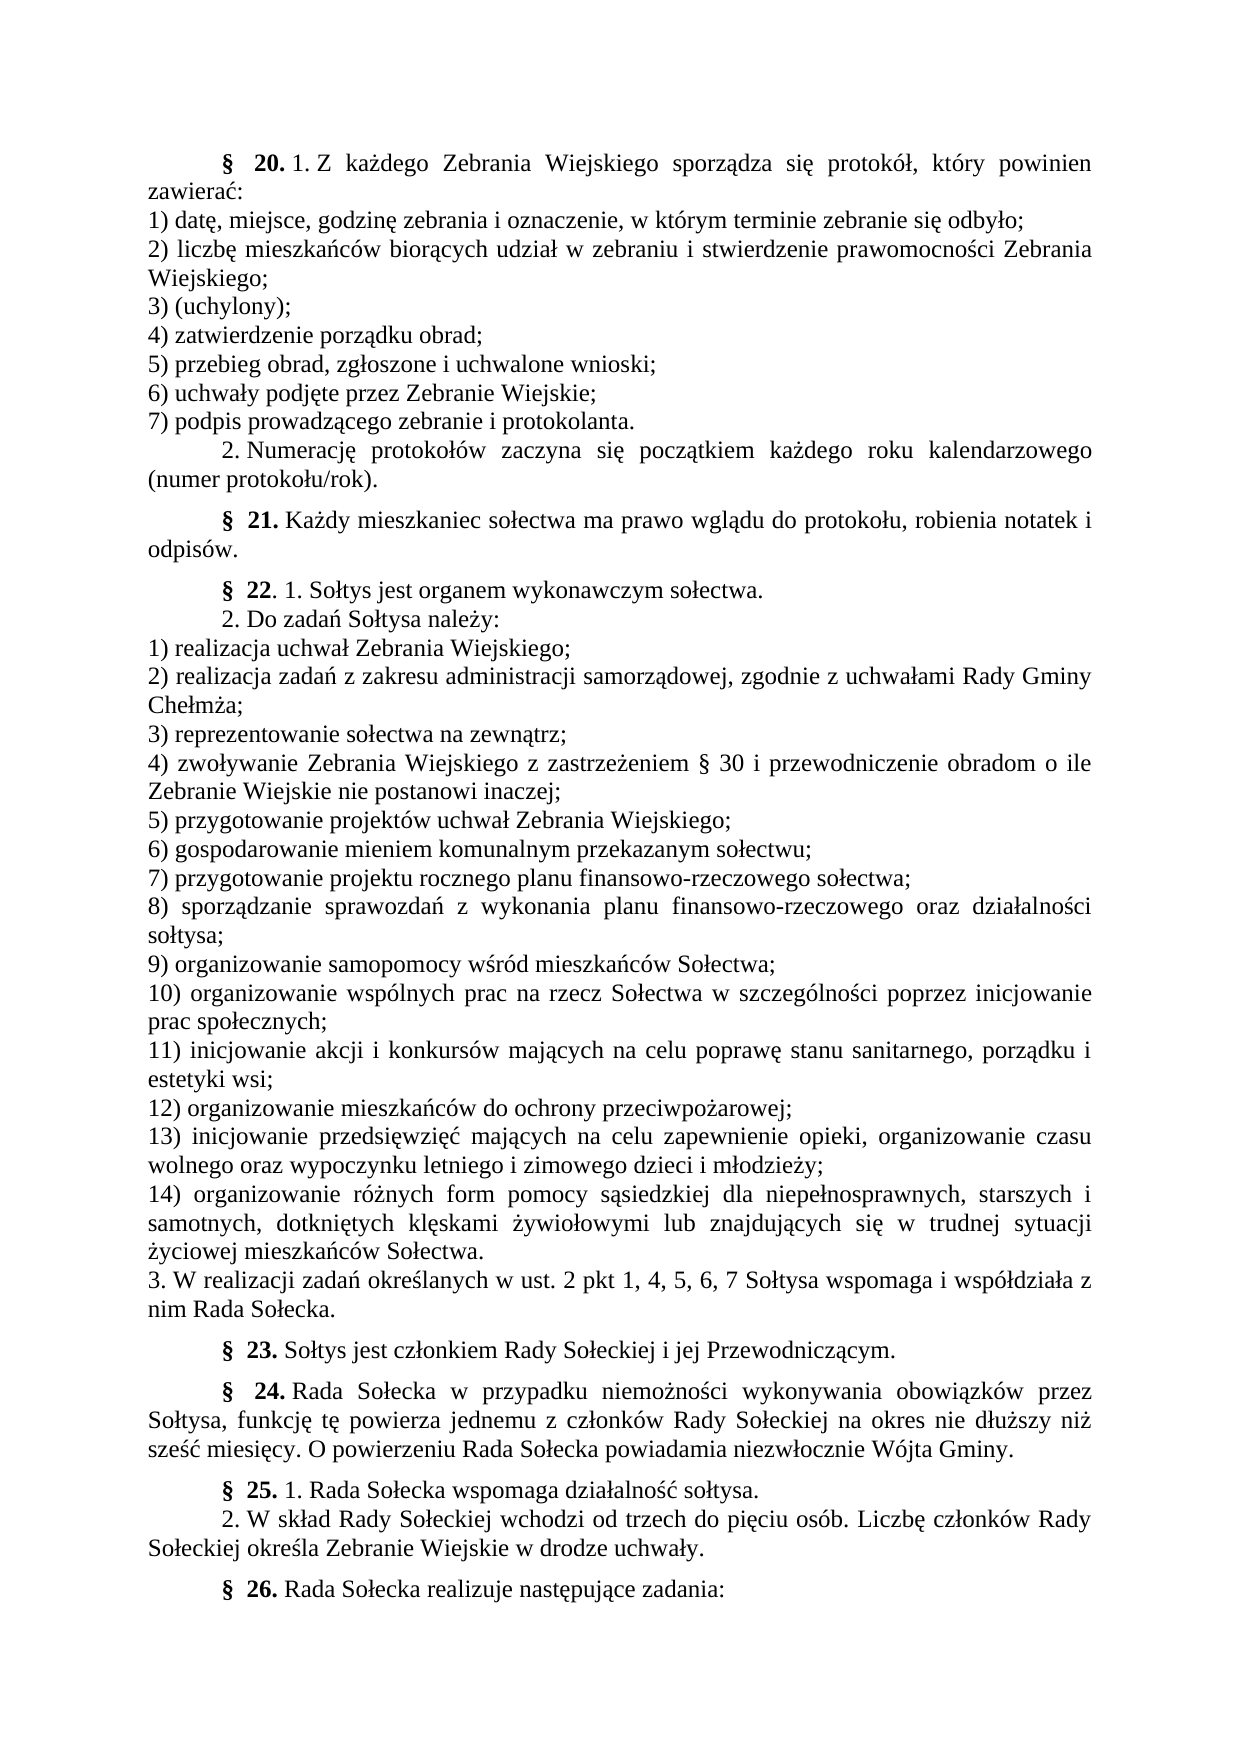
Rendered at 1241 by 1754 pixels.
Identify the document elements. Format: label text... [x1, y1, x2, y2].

text § 25. 1. Rada Sołecka wspomaga działalność sołtysa. [148, 1475, 1093, 1504]
text 4) zwoływanie Zebrania Wiejskiego z zastrzeżeniem § 30 i przewodniczenie obradom o ile Zebranie Wiejskie nie postanowi inaczej; [148, 748, 1093, 805]
text 3) (uchylony); [148, 291, 1093, 320]
text 1) realizacja uchwał Zebrania Wiejskiego; [148, 633, 1093, 661]
text 6) gospodarowanie mieniem komunalnym przekazanym sołectwu; [148, 834, 1093, 863]
text 2) liczbę mieszkańców biorących udział w zebraniu i stwierdzenie prawomocności Zebrania Wiejskiego; [148, 234, 1093, 291]
text 3. W realizacji zadań określanych w ust. 2 pkt 1, 4, 5, 6, 7 Sołtysa wspomaga i współdziała z nim Rada Sołecka. [148, 1265, 1093, 1323]
text 2. W skład Rady Sołeckiej wchodzi od trzech do pięciu osób. Liczbę członków Rady Sołeckiej określa Zebranie Wiejskie w drodze uchwały. [148, 1504, 1093, 1561]
text 9) organizowanie samopomocy wśród mieszkańców Sołectwa; [148, 949, 1093, 978]
text 7) przygotowanie projektu rocznego planu finansowo-rzeczowego sołectwa; [148, 863, 1093, 891]
text § 22. 1. Sołtys jest organem wykonawczym sołectwa. [148, 575, 1093, 604]
text 5) przebieg obrad, zgłoszone i uchwalone wnioski; [148, 349, 1093, 378]
text 2. Numerację protokołów zaczyna się początkiem każdego roku kalendarzowego (numer protokołu/rok). [148, 435, 1093, 493]
text 2. Do zadań Sołtysa należy: [148, 604, 1093, 633]
text 5) przygotowanie projektów uchwał Zebrania Wiejskiego; [148, 805, 1093, 834]
text § 24. Rada Sołecka w przypadku niemożności wykonywania obowiązków przez Sołtysa, funkcję tę powierza jednemu z członków Rady Sołeckiej na okres nie dłuższy niż sześć miesięcy. O powierzeniu Rada Sołecka powiadamia niezwłocznie Wójta Gminy. [148, 1376, 1093, 1463]
text § 21. Każdy mieszkaniec sołectwa ma prawo wglądu do protokołu, robienia notatek i odpisów. [148, 505, 1093, 563]
text 13) inicjowanie przedsięwzięć mających na celu zapewnienie opieki, organizowanie czasu wolnego oraz wypoczynku letniego i zimowego dzieci i młodzieży; [148, 1121, 1093, 1179]
text § 20. 1. Z każdego Zebrania Wiejskiego sporządza się protokół, który powinien zawierać: [148, 148, 1093, 205]
text 3) reprezentowanie sołectwa na zewnątrz; [148, 719, 1093, 748]
text 1) datę, miejsce, godzinę zebrania i oznaczenie, w którym terminie zebranie się odbyło; [148, 205, 1093, 234]
text 6) uchwały podjęte przez Zebranie Wiejskie; [148, 378, 1093, 406]
text 10) organizowanie wspólnych prac na rzecz Sołectwa w szczególności poprzez inicjowanie prac społecznych; [148, 978, 1093, 1035]
text 12) organizowanie mieszkańców do ochrony przeciwpożarowej; [148, 1093, 1093, 1121]
text 4) zatwierdzenie porządku obrad; [148, 320, 1093, 349]
text 2) realizacja zadań z zakresu administracji samorządowej, zgodnie z uchwałami Rady Gminy Chełmża; [148, 661, 1093, 719]
text § 23. Sołtys jest członkiem Rady Sołeckiej i jej Przewodniczącym. [148, 1335, 1093, 1364]
text 11) inicjowanie akcji i konkursów mających na celu poprawę stanu sanitarnego, porządku i estetyki wsi; [148, 1035, 1093, 1093]
text 8) sporządzanie sprawozdań z wykonania planu finansowo-rzeczowego oraz działalności sołtysa; [148, 891, 1093, 949]
text 14) organizowanie różnych form pomocy sąsiedzkiej dla niepełnosprawnych, starszych i samotnych, dotkniętych klęskami żywiołowymi lub znajdujących się w trudnej sytuacji życiowej mieszkańców Sołectwa. [148, 1179, 1093, 1265]
text § 26. Rada Sołecka realizuje następujące zadania: [148, 1574, 1093, 1603]
text 7) podpis prowadzącego zebranie i protokolanta. [148, 406, 1093, 435]
